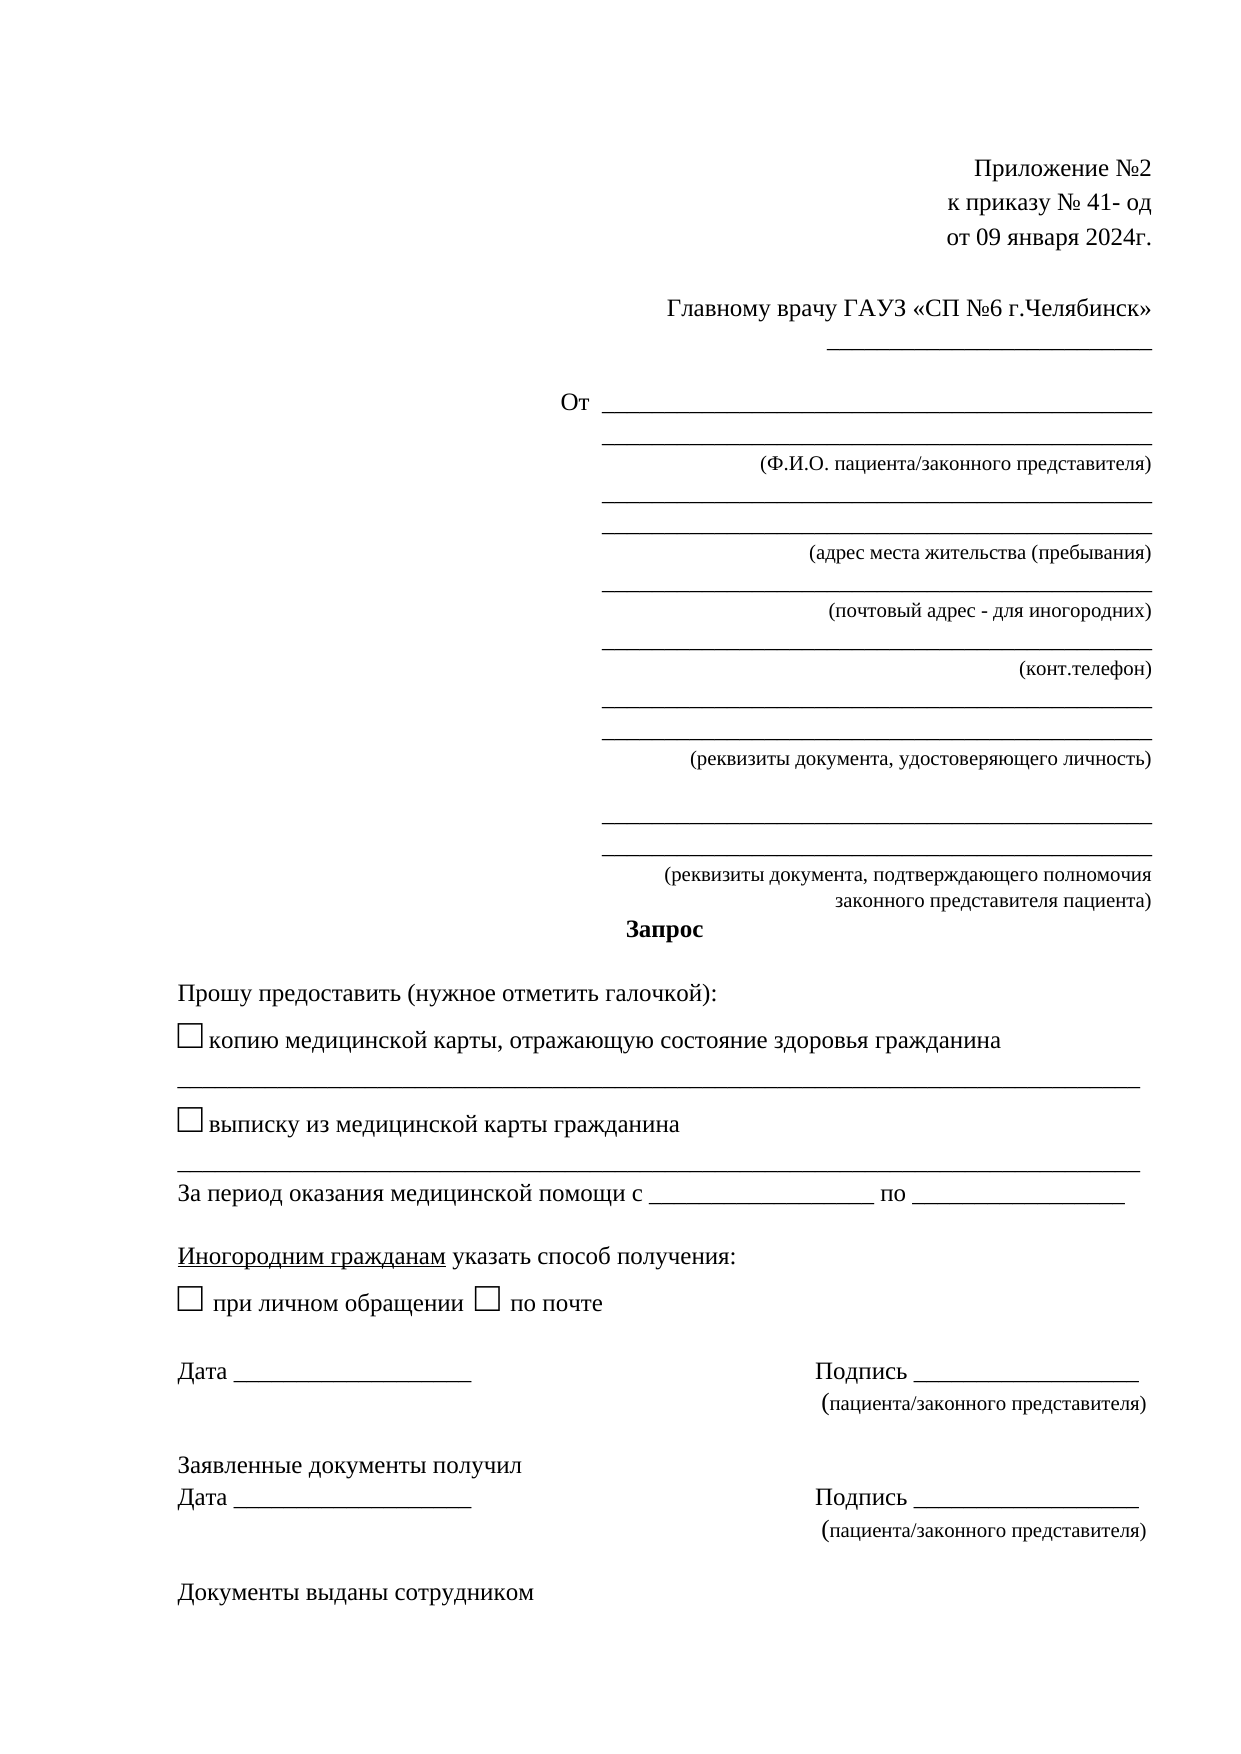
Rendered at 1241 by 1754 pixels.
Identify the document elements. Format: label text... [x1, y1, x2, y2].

text Прошу предоставить (нужное отметить галочкой): [177, 978, 1152, 1006]
text ____________________________________________ [177, 682, 1152, 711]
text Документы выданы сотрудником [177, 1577, 1152, 1606]
text ____________________________________________ [177, 508, 1152, 537]
text ____________________________________________ [177, 798, 1152, 827]
text ____________________________________________ [177, 419, 1152, 448]
text ____________________________________________ [177, 830, 1152, 859]
text (конт.телефон) [177, 656, 1152, 680]
text Запрос [177, 914, 1152, 943]
text (пациента/законного представителя) [177, 1387, 1152, 1416]
text _____________________________________________________________________________ [177, 1146, 1152, 1175]
text □ копию медицинской карты, отражающую состояние здоровья гражданина [177, 1009, 1152, 1057]
text (реквизиты документа, подтверждающего полномочия [177, 862, 1152, 886]
text к приказу № 41- од [177, 187, 1152, 216]
text законного представителя пациента) [177, 888, 1152, 912]
text (почтовый адрес - для иногородних) [177, 598, 1152, 622]
text ____________________________________________ [177, 477, 1152, 506]
text (реквизиты документа, удостоверяющего личность) [177, 746, 1152, 770]
text (адрес места жительства (пребывания) [177, 540, 1152, 564]
text Приложение №2 [177, 153, 1152, 181]
text Дата ___________________ Подпись __________________ [177, 1356, 1152, 1385]
text от 09 января 2024г. [177, 222, 1152, 250]
text __________________________ [177, 324, 1152, 353]
text ____________________________________________ [177, 566, 1152, 595]
text _____________________________________________________________________________ [177, 1062, 1152, 1091]
text За период оказания медицинской помощи с __________________ по _________________ [177, 1178, 1152, 1207]
text ____________________________________________ [177, 714, 1152, 743]
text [177, 1482, 1152, 1511]
text От ____________________________________________ [177, 387, 1152, 416]
text □ выписку из медицинской карты гражданина [177, 1093, 1152, 1141]
text □ при личном обращении □ по почте [177, 1272, 1152, 1320]
text Заявленные документы получил [177, 1451, 1152, 1479]
text (Ф.И.О. пациента/законного представителя) [177, 450, 1152, 474]
text Главному врачу ГАУЗ «СП №6 г.Челябинск» [177, 293, 1152, 321]
text ____________________________________________ [177, 624, 1152, 653]
text Иногородним гражданам указать способ получения: [177, 1241, 1152, 1270]
text (пациента/законного представителя) [177, 1514, 1152, 1542]
